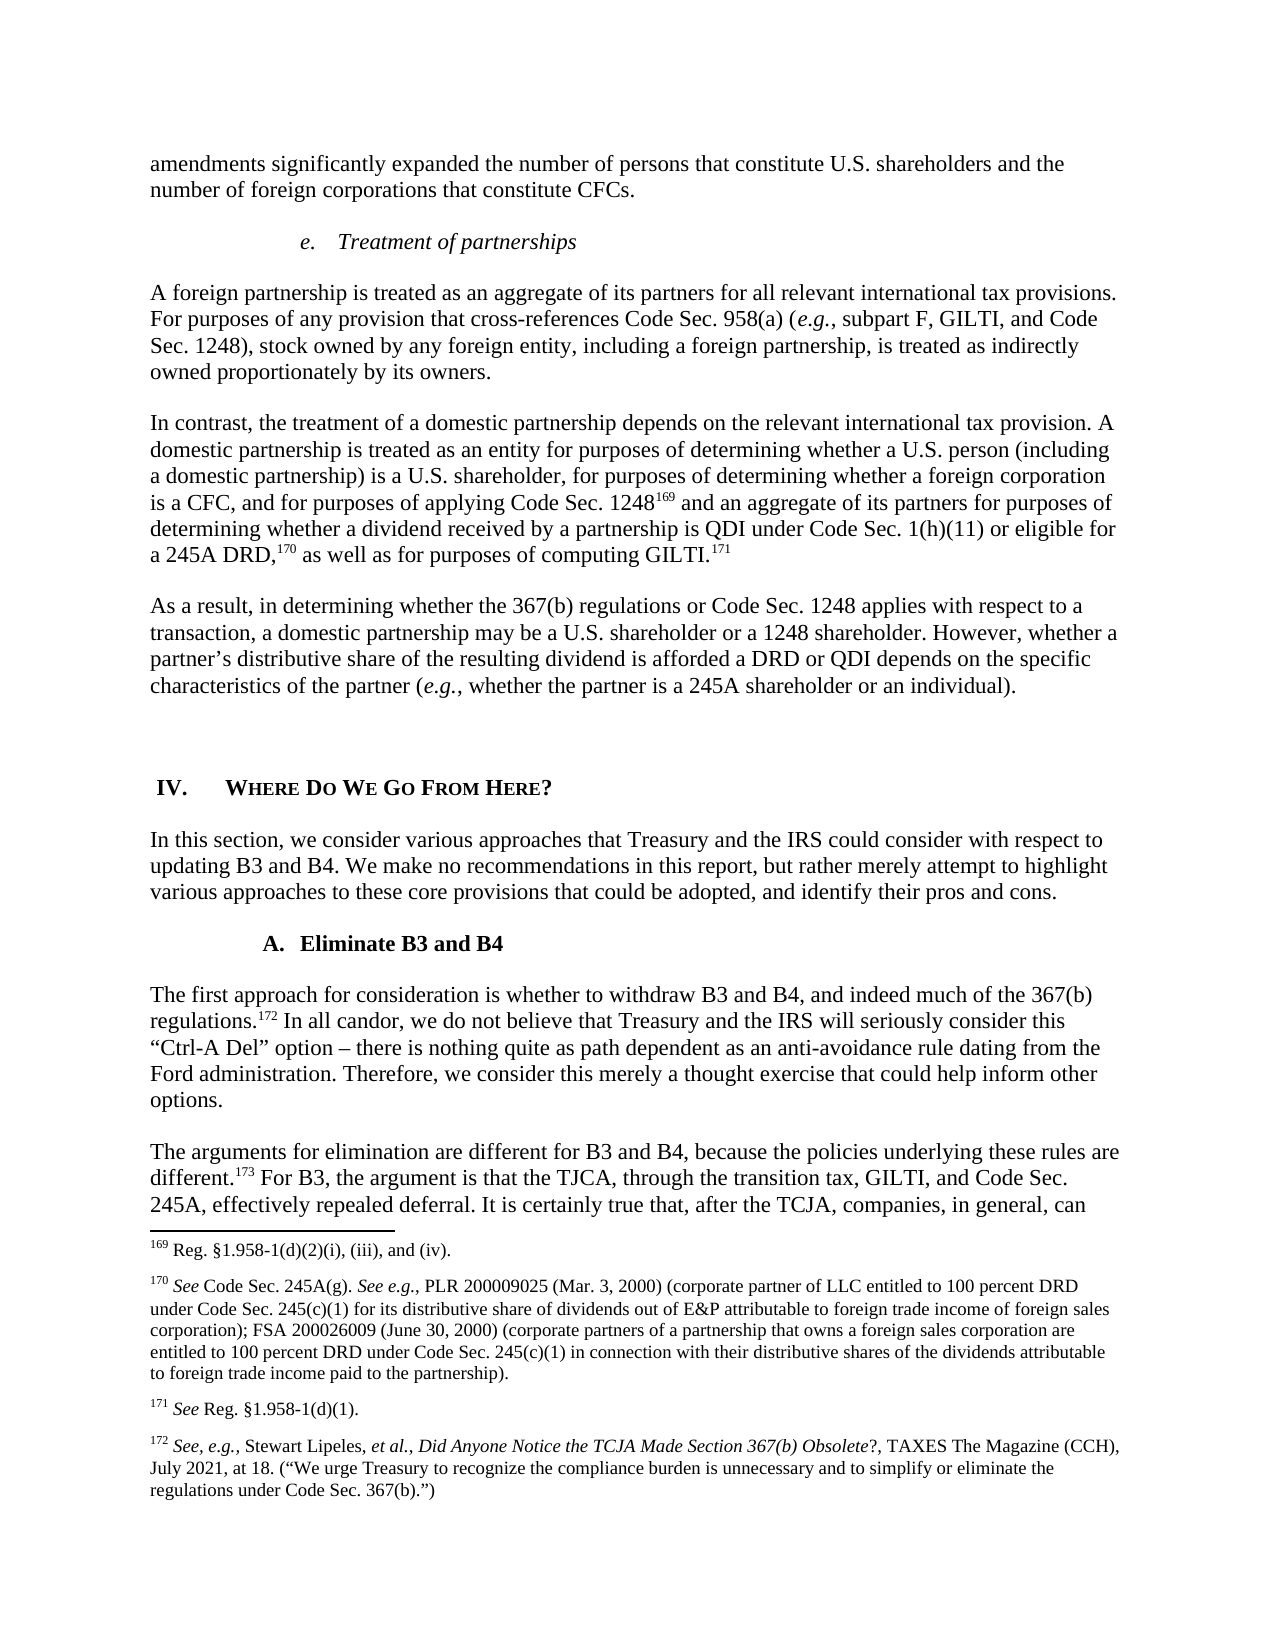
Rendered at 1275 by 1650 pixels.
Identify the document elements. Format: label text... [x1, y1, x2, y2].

text A foreign partnership is treated as an aggregate of its partners for all relevant international tax provisions. For purposes of any provision that cross-references Code Sec. 958(a) (e.g., subpart F, GILTI, and Code Sec. 1248), stock owned by any foreign entity, including a foreign partnership, is treated as indirectly owned proportionately by its owners. [150, 279, 1125, 384]
subtitle Treatment of partnerships [300, 228, 1125, 254]
subtitle Eliminate B3 and B4 [262, 930, 1125, 956]
text In this section, we consider various approaches that Treasury and the IRS could consider with respect to updating B3 and B4. We make no recommendations in this report, but rather merely attempt to highlight various approaches to these core provisions that could be adopted, and identify their pros and cons. [150, 826, 1125, 905]
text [150, 1138, 1125, 1217]
text The first approach for consideration is whether to withdraw B3 and B4, and indeed much of the 367(b) regulations. In all candor, we do not believe that Treasury and the IRS will seriously consider this “Ctrl-A Del” option – there is nothing quite as path dependent as an anti-avoidance rule dating from the Ford administration. Therefore, we consider this merely a thought exercise that could help inform other options. [150, 981, 1125, 1113]
text As a result, in determining whether the 367(b) regulations or Code Sec. 1248 applies with respect to a transaction, a domestic partnership may be a U.S. shareholder or a 1248 shareholder. However, whether a partner’s distributive share of the resulting dividend is afforded a DRD or QDI depends on the specific characteristics of the partner (e.g., whether the partner is a 245A shareholder or an individual). [150, 593, 1125, 698]
subtitle Where Do We Go From Here? [187, 774, 1125, 801]
text In contrast, the treatment of a domestic partnership depends on the relevant international tax provision. A domestic partnership is treated as an entity for purposes of determining whether a U.S. person (including a domestic partnership) is a U.S. shareholder, for purposes of determining whether a foreign corporation is a CFC, and for purposes of applying Code Sec. 1248 and an aggregate of its partners for purposes of determining whether a dividend received by a partnership is QDI under Code Sec. 1(h)(11) or eligible for a 245A DRD, as well as for purposes of computing GILTI. [150, 409, 1125, 568]
